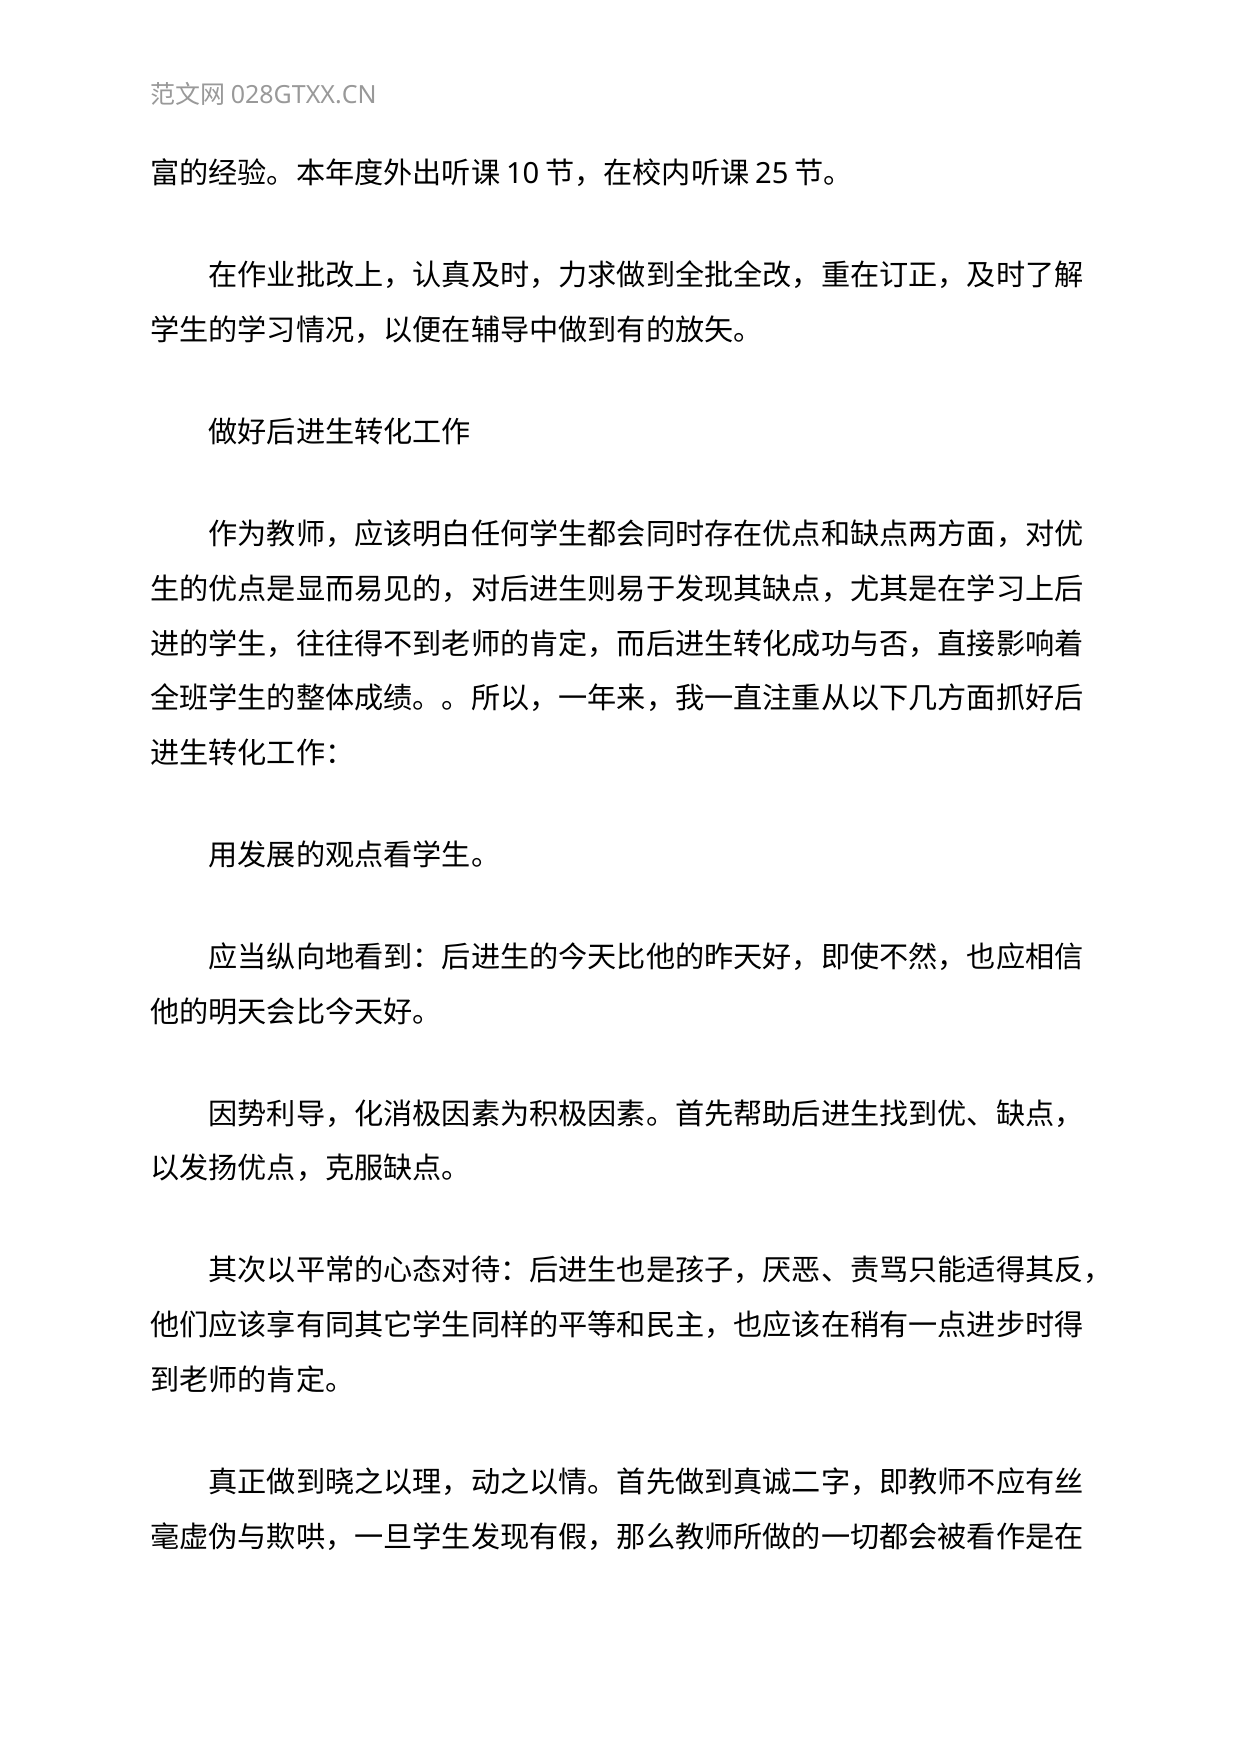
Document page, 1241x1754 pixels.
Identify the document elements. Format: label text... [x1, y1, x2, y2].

text 因势利导，化消极因素为积极因素。首先帮助后进生找到优、缺点，以发扬优点，克服缺点。 [150, 1090, 1090, 1187]
text 应当纵向地看到：后进生的今天比他的昨天好，即使不然，也应相信他的明天会比今天好。 [150, 933, 1090, 1031]
text 做好后进生转化工作 [150, 409, 1090, 451]
text 其次以平常的心态对待：后进生也是孩子，厌恶、责骂只能适得其反，他们应该享有同其它学生同样的平等和民主，也应该在稍有一点进步时得到老师的肯定。 [150, 1247, 1090, 1399]
text 在作业批改上，认真及时，力求做到全批全改，重在订正，及时了解学生的学习情况，以便在辅导中做到有的放矢。 [150, 252, 1090, 349]
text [150, 1458, 1090, 1556]
text 作为教师，应该明白任何学生都会同时存在优点和缺点两方面，对优生的优点是显而易见的，对后进生则易于发现其缺点，尤其是在学习上后进的学生，往往得不到老师的肯定，而后进生转化成功与否，直接影响着全班学生的整体成绩。。所以，一年来，我一直注重从以下几方面抓好后进生转化工作： [150, 510, 1090, 772]
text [150, 150, 1090, 192]
text 用发展的观点看学生。 [150, 832, 1090, 874]
